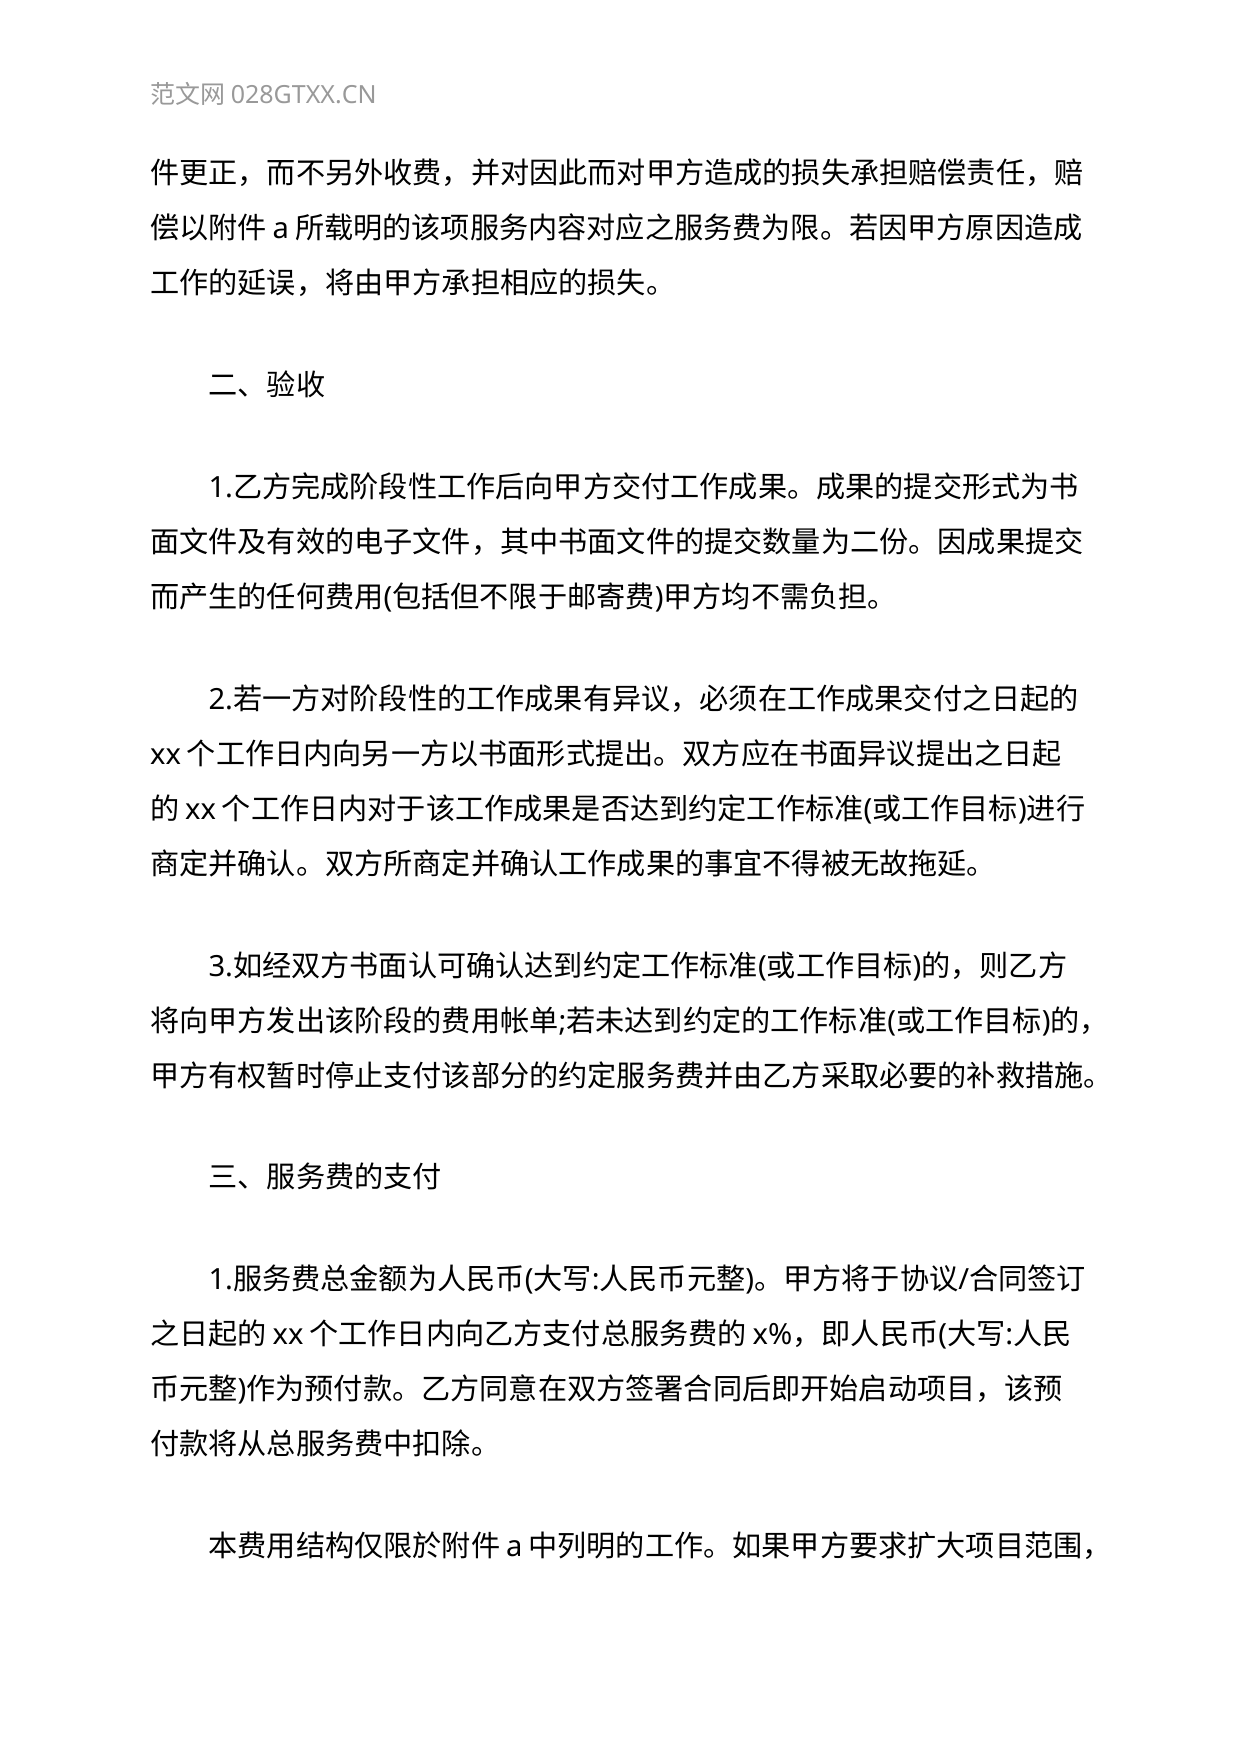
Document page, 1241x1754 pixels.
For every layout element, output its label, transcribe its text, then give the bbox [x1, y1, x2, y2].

text 1.乙方完成阶段性工作后向甲方交付工作成果。成果的提交形式为书面文件及有效的电子文件，其中书面文件的提交数量为二份。因成果提交而产生的任何费用(包括但不限于邮寄费)甲方均不需负担。 [150, 463, 1090, 616]
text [150, 150, 1090, 302]
text 1.服务费总金额为人民币(大写:人民币元整)。甲方将于协议/合同签订之日起的xx个工作日内向乙方支付总服务费的x%，即人民币(大写:人民币元整)作为预付款。乙方同意在双方签署合同后即开始启动项目，该预付款将从总服务费中扣除。 [150, 1256, 1090, 1463]
text 三、服务费的支付 [150, 1154, 1090, 1196]
text 2.若一方对阶段性的工作成果有异议，必须在工作成果交付之日起的xx个工作日内向另一方以书面形式提出。双方应在书面异议提出之日起的xx个工作日内对于该工作成果是否达到约定工作标准(或工作目标)进行商定并确认。双方所商定并确认工作成果的事宜不得被无故拖延。 [150, 675, 1090, 883]
text 二、验收 [150, 362, 1090, 404]
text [150, 1522, 1090, 1565]
text 3.如经双方书面认可确认达到约定工作标准(或工作目标)的，则乙方将向甲方发出该阶段的费用帐单;若未达到约定的工作标准(或工作目标)的，甲方有权暂时停止支付该部分的约定服务费并由乙方采取必要的补救措施。 [150, 942, 1090, 1094]
